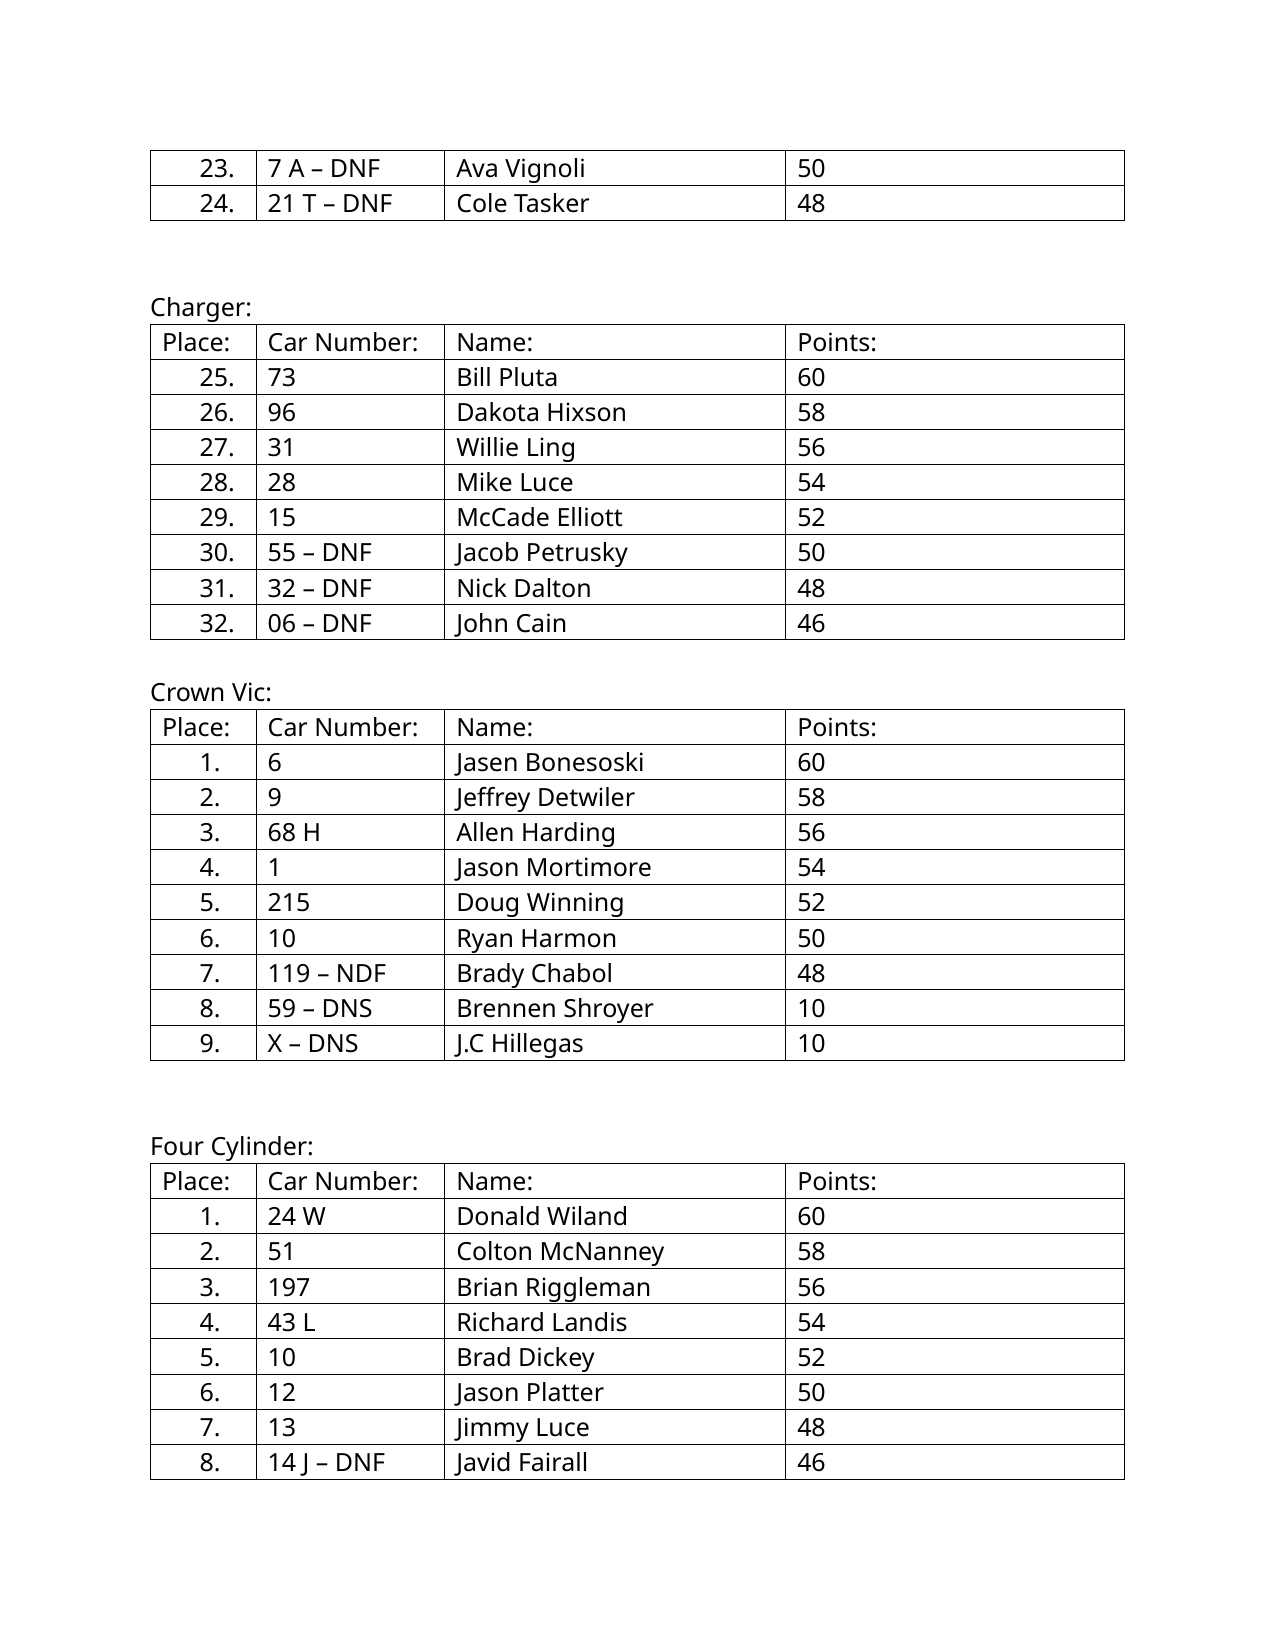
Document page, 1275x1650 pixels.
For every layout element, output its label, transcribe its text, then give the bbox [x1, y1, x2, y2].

table_cell Allen Harding [445, 815, 785, 849]
table_cell [151, 1375, 256, 1408]
table_header Points: [786, 710, 1124, 744]
table_cell 197 [257, 1269, 444, 1303]
table_cell 55 – DNF [257, 535, 444, 569]
table_cell 10 [786, 990, 1124, 1024]
table_cell 58 [786, 1234, 1124, 1268]
table_cell [151, 990, 256, 1024]
table_cell 10 [257, 920, 444, 954]
table_cell [151, 465, 256, 499]
table_cell [151, 1269, 256, 1303]
table_cell 119 – NDF [257, 955, 444, 989]
table_cell 15 [257, 500, 444, 534]
table_cell Jacob Petrusky [445, 535, 785, 569]
table_cell 46 [786, 605, 1124, 639]
table_cell 58 [786, 395, 1124, 429]
table_cell 215 [257, 885, 444, 919]
table_cell [151, 1445, 256, 1479]
table_header Car Number: [257, 710, 444, 744]
table_cell 31 [257, 430, 444, 464]
table_cell 12 [257, 1375, 444, 1408]
table_cell Jeffrey Detwiler [445, 780, 785, 814]
table_cell 52 [786, 885, 1124, 919]
table_cell 59 – DNS [257, 990, 444, 1024]
table_cell Mike Luce [445, 465, 785, 499]
table_cell 54 [786, 850, 1124, 884]
table_cell 13 [257, 1410, 444, 1444]
table_cell Colton McNanney [445, 1234, 785, 1268]
table_cell 58 [786, 780, 1124, 814]
table_cell 50 [786, 1375, 1124, 1408]
table_cell McCade Elliott [445, 500, 785, 534]
table_cell [151, 186, 256, 220]
table_cell [151, 885, 256, 919]
table_cell Willie Ling [445, 430, 785, 464]
table_cell 51 [257, 1234, 444, 1268]
table_cell 48 [786, 186, 1124, 220]
table_cell [151, 605, 256, 639]
table_cell 43 L [257, 1304, 444, 1338]
table_cell 56 [786, 1269, 1124, 1303]
table_header Points: [786, 1164, 1124, 1198]
table_header Place: [151, 325, 256, 358]
table_cell Brennen Shroyer [445, 990, 785, 1024]
table_cell Javid Fairall [445, 1445, 785, 1479]
table_cell Donald Wiland [445, 1199, 785, 1233]
table_cell 50 [786, 151, 1124, 185]
table_cell 56 [786, 815, 1124, 849]
table_cell Ryan Harmon [445, 920, 785, 954]
table_cell 73 [257, 360, 444, 394]
table_cell 06 – DNF [257, 605, 444, 639]
table_cell Jasen Bonesoski [445, 745, 785, 779]
table_cell Brad Dickey [445, 1339, 785, 1373]
table_cell [151, 570, 256, 604]
table_cell 68 H [257, 815, 444, 849]
table_cell 52 [786, 1339, 1124, 1373]
table_cell 21 T – DNF [257, 186, 444, 220]
table_cell Brian Riggleman [445, 1269, 785, 1303]
table_cell [151, 430, 256, 464]
table_cell 96 [257, 395, 444, 429]
table_header Place: [151, 710, 256, 744]
table_cell 50 [786, 920, 1124, 954]
table_cell Jimmy Luce [445, 1410, 785, 1444]
table_cell 52 [786, 500, 1124, 534]
table_cell 32 – DNF [257, 570, 444, 604]
table_cell 7 A – DNF [257, 151, 444, 185]
text Charger: [150, 289, 1125, 323]
table_cell 48 [786, 570, 1124, 604]
table_cell X – DNS [257, 1026, 444, 1059]
table_cell J.C Hillegas [445, 1026, 785, 1059]
table_cell [151, 151, 256, 185]
table_cell [151, 395, 256, 429]
table_cell [151, 955, 256, 989]
table_cell [151, 500, 256, 534]
table_cell Ava Vignoli [445, 151, 785, 185]
table_header Car Number: [257, 1164, 444, 1198]
table_cell [151, 850, 256, 884]
table_cell 28 [257, 465, 444, 499]
table_cell Jason Mortimore [445, 850, 785, 884]
table_cell 1 [257, 850, 444, 884]
table_cell Doug Winning [445, 885, 785, 919]
table_cell [151, 1199, 256, 1233]
table_cell 14 J – DNF [257, 1445, 444, 1479]
table_cell 54 [786, 1304, 1124, 1338]
table_cell 50 [786, 535, 1124, 569]
table_cell [151, 1410, 256, 1444]
table_cell Bill Pluta [445, 360, 785, 394]
table_header Name: [445, 710, 785, 744]
table_header Name: [445, 325, 785, 358]
table_cell [151, 745, 256, 779]
table_cell 48 [786, 955, 1124, 989]
table_cell Brady Chabol [445, 955, 785, 989]
table_cell Jason Platter [445, 1375, 785, 1408]
table_cell 56 [786, 430, 1124, 464]
table_cell 60 [786, 360, 1124, 394]
table_cell 9 [257, 780, 444, 814]
table_cell 6 [257, 745, 444, 779]
table_cell 54 [786, 465, 1124, 499]
text Four Cylinder: [150, 1129, 1125, 1163]
table_header Points: [786, 325, 1124, 358]
table_cell [151, 1026, 256, 1059]
table_cell [151, 1304, 256, 1338]
table_cell Richard Landis [445, 1304, 785, 1338]
table_cell 48 [786, 1410, 1124, 1444]
table_cell 60 [786, 1199, 1124, 1233]
table_cell 46 [786, 1445, 1124, 1479]
table_cell Dakota Hixson [445, 395, 785, 429]
table_header Place: [151, 1164, 256, 1198]
table_cell 60 [786, 745, 1124, 779]
table_cell [151, 815, 256, 849]
table_cell [151, 360, 256, 394]
table_cell [151, 535, 256, 569]
table_cell 24 W [257, 1199, 444, 1233]
table_cell [151, 1339, 256, 1373]
table_header Car Number: [257, 325, 444, 358]
table_cell Nick Dalton [445, 570, 785, 604]
table_cell 10 [786, 1026, 1124, 1059]
table_cell 10 [257, 1339, 444, 1373]
table_cell John Cain [445, 605, 785, 639]
table_cell [151, 780, 256, 814]
table_header Name: [445, 1164, 785, 1198]
table_cell [151, 920, 256, 954]
text Crown Vic: [150, 674, 1125, 708]
table_cell Cole Tasker [445, 186, 785, 220]
table_cell [151, 1234, 256, 1268]
